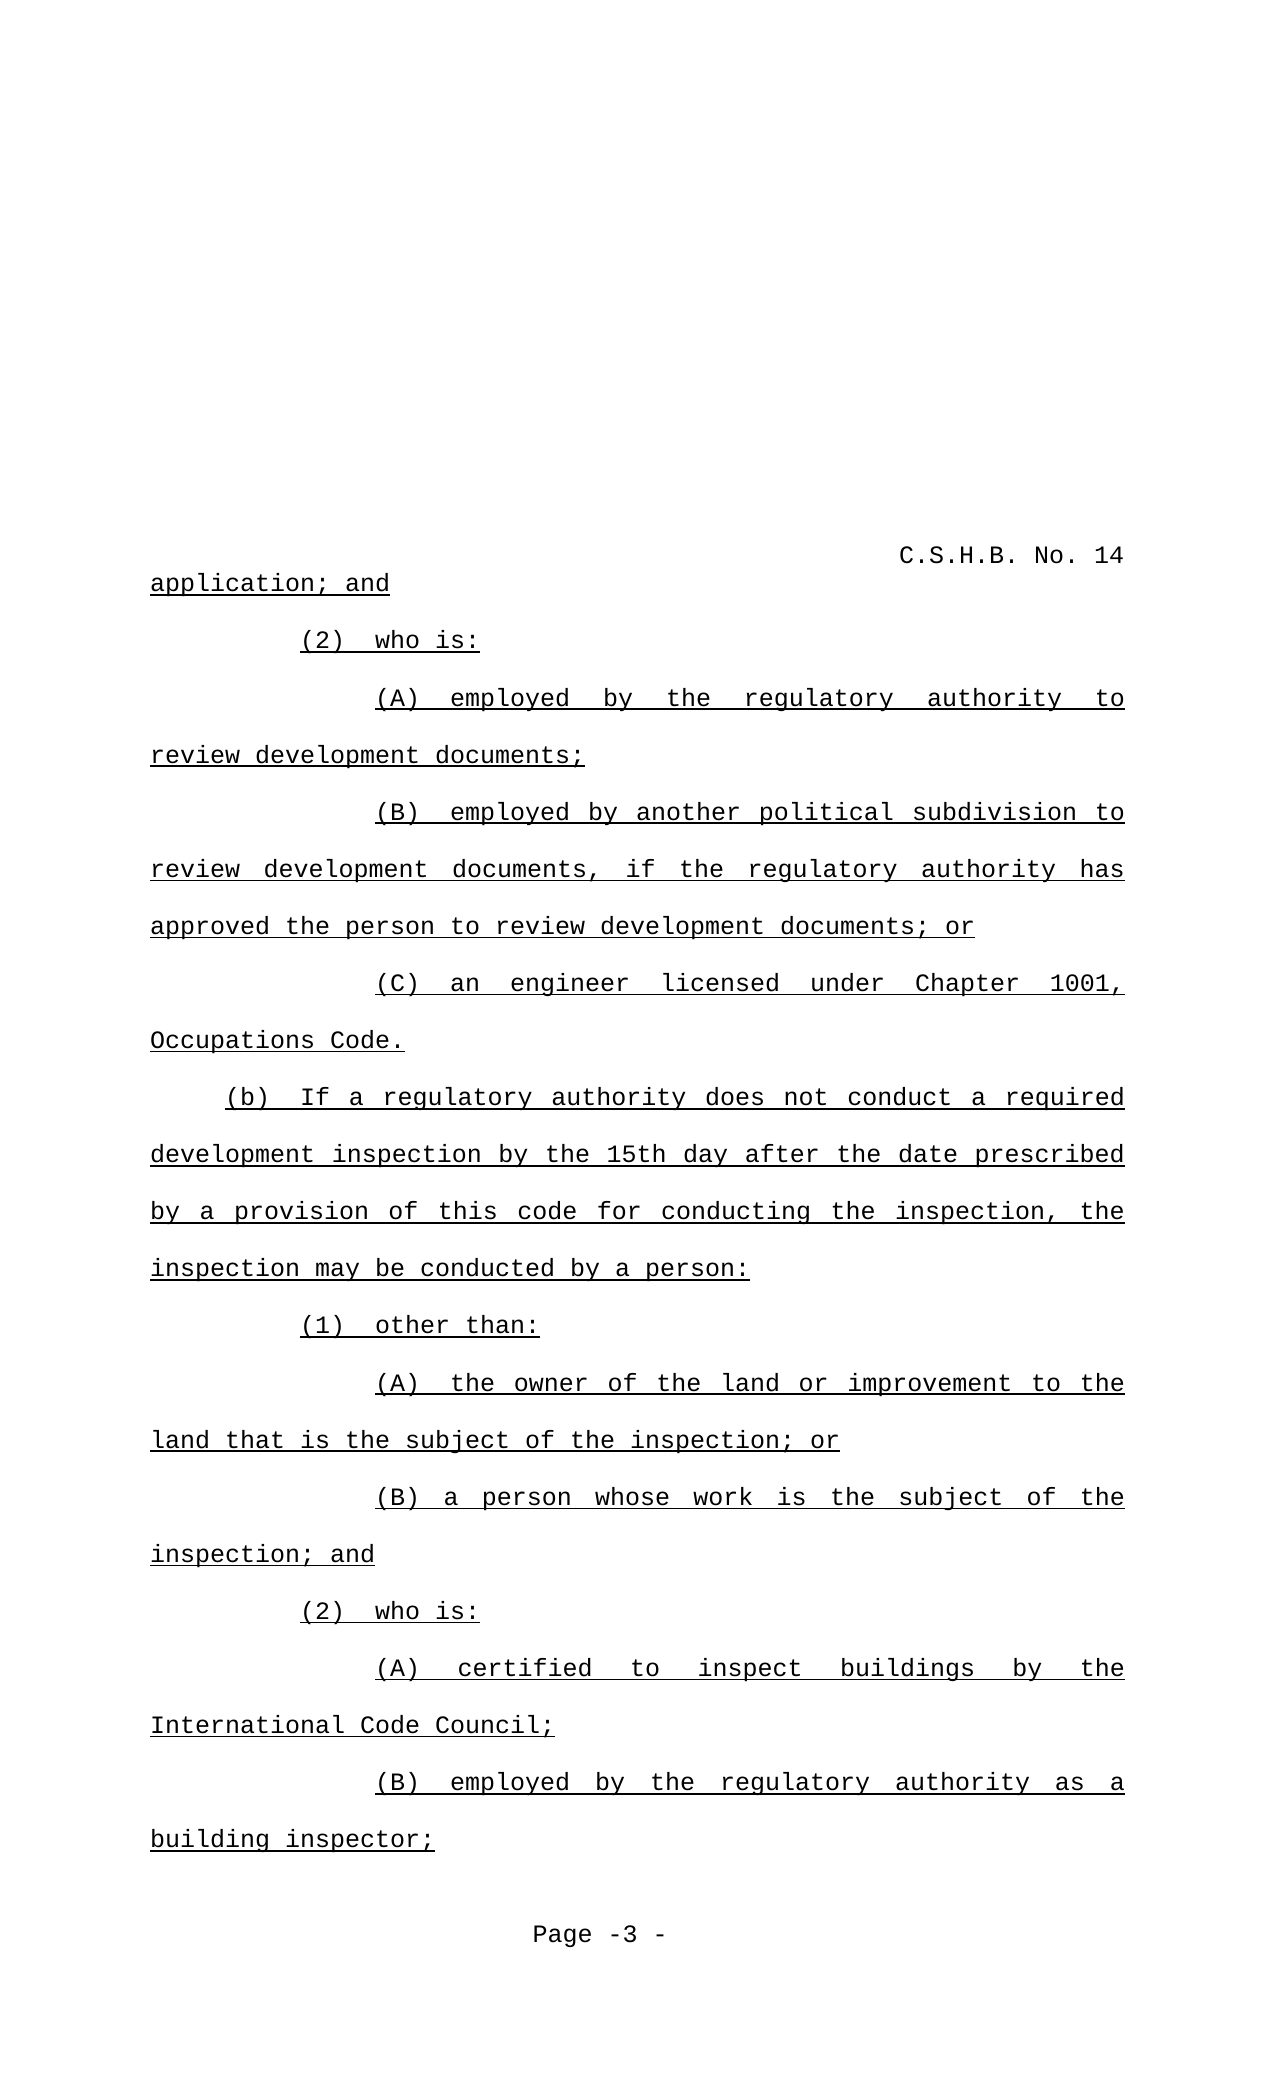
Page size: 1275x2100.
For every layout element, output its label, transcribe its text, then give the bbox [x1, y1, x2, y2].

text (2) who is: [150, 628, 1125, 656]
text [150, 571, 1125, 599]
text (B) employed by the regulatory authority as a building inspector; [150, 1769, 1125, 1855]
text (A) certified to inspect buildings by the International Code Council; [150, 1655, 1125, 1741]
text (b) If a regulatory authority does not conduct a required development inspection by the 15th day after the date prescribed by a provision of this code for conducting the inspection, the inspection may be conducted by a person: [150, 1084, 1125, 1165]
text (A) the owner of the land or improvement to the land that is the subject of the inspection; or [150, 1370, 1125, 1456]
text (b) If a regulatory authority does not conduct a required development inspection by the 15th day after the date prescribed by a provision of this code for conducting the inspection, the inspection may be conducted by a person: [150, 1224, 1125, 1284]
text (B) employed by another political subdivision to review development documents, if the regulatory authority has approved the person to review development documents; or [150, 799, 1125, 880]
text (C) an engineer licensed under Chapter 1001, Occupations Code. [150, 970, 1125, 1056]
text (B) employed by another political subdivision to review development documents, if the regulatory authority has approved the person to review development documents; or [150, 881, 1125, 942]
text (1) other than: [150, 1313, 1125, 1341]
text (B) a person whose work is the subject of the inspection; and [150, 1484, 1125, 1570]
text (b) If a regulatory authority does not conduct a required development inspection by the 15th day after the date prescribed by a provision of this code for conducting the inspection, the inspection may be conducted by a person: [150, 1167, 1125, 1222]
text (A) employed by the regulatory authority to review development documents; [150, 685, 1125, 771]
text (2) who is: [150, 1598, 1125, 1627]
